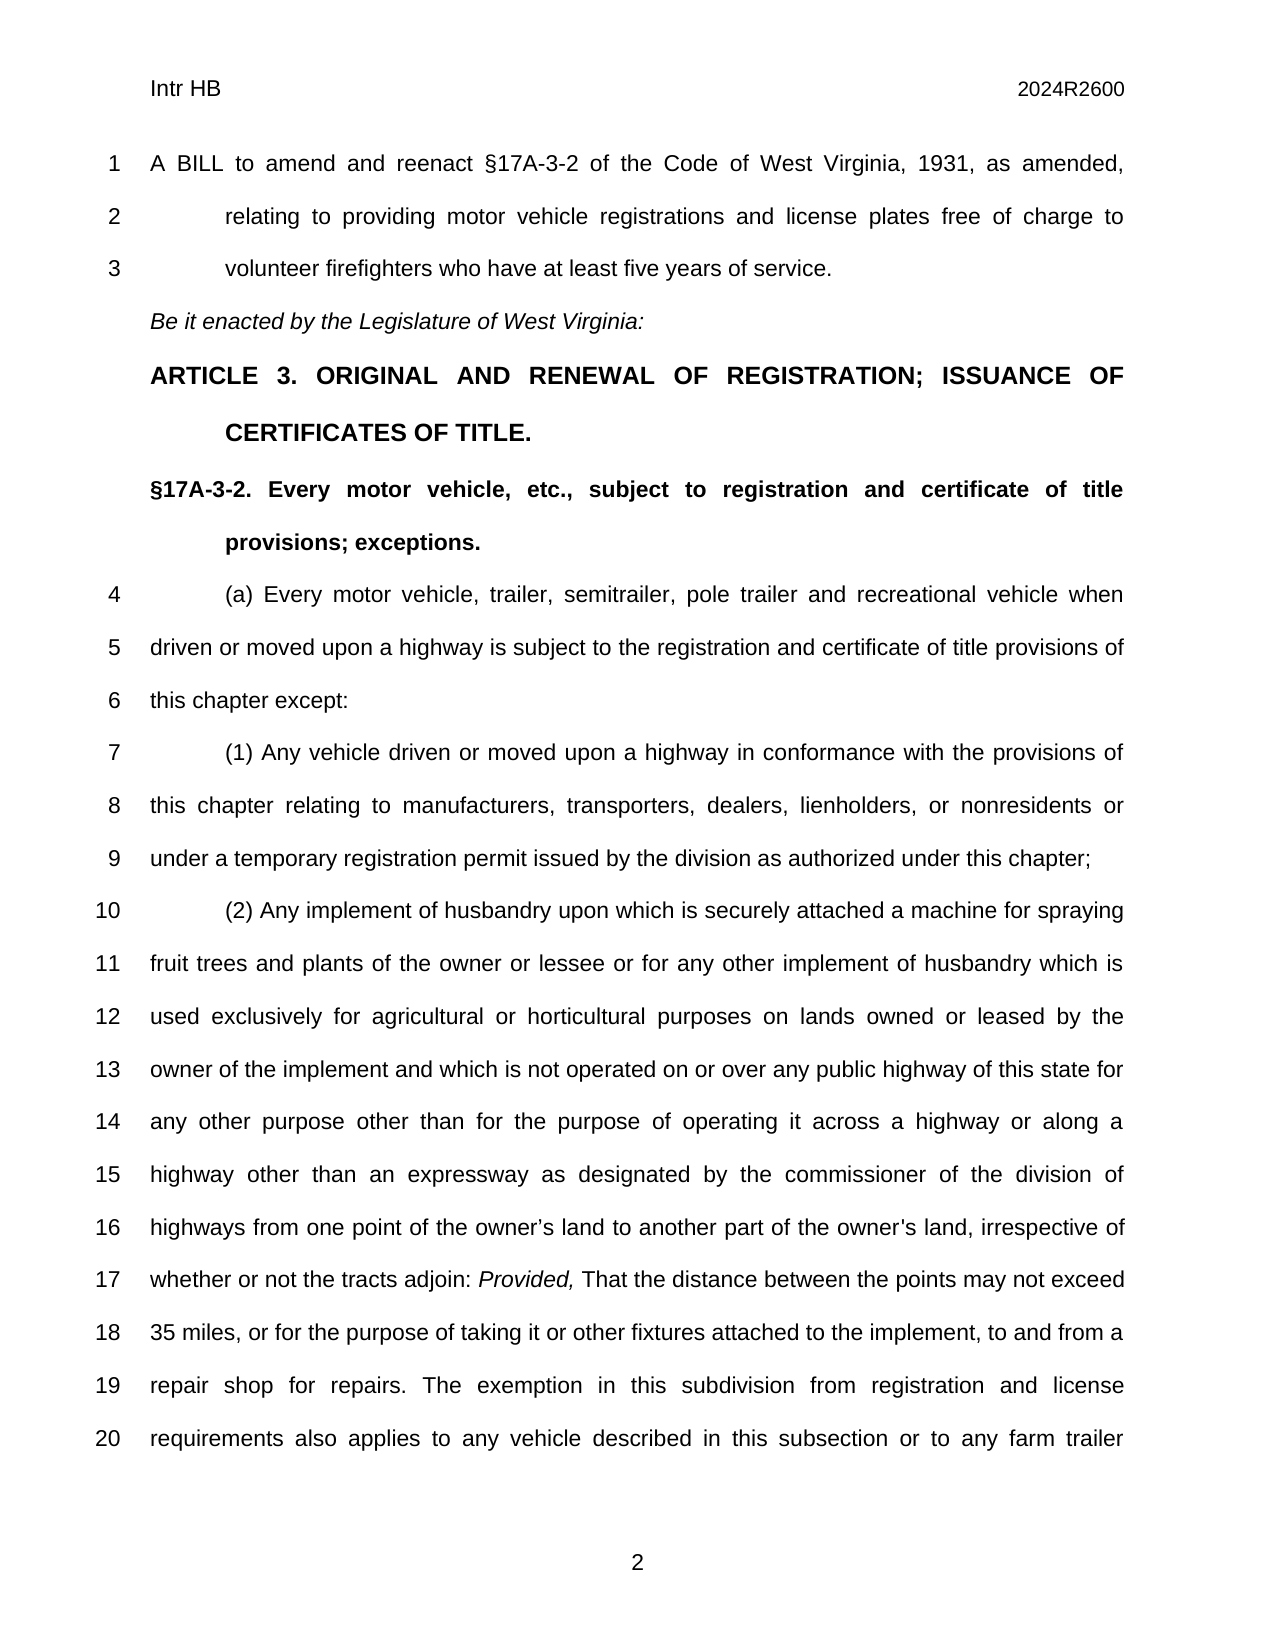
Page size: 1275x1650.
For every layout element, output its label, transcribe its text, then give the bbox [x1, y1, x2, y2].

text Be it enacted by the Legislature of West Virginia: [150, 308, 1125, 334]
text (1) Any vehicle driven or moved upon a highway in conformance with the provisions of this chapter relating to manufacturers, transporters, dealers, lienholders, or nonresidents or under a temporary registration permit issued by the division as authorized under this chapter; [150, 739, 1125, 871]
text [150, 897, 1125, 1451]
subtitle §17A-3-2. Every motor vehicle, etc., subject to registration and certificate of title provisions; exceptions. [150, 476, 1125, 555]
subtitle ARTICLE 3. ORIGINAL AND RENEWAL OF REGISTRATION; ISSUANCE OF CERTIFICATES OF TITLE. [150, 361, 1125, 447]
text (a) Every motor vehicle, trailer, semitrailer, pole trailer and recreational vehicle when driven or moved upon a highway is subject to the registration and certificate of title provisions of this chapter except: [150, 581, 1125, 713]
title A BILL to amend and reenact §17A-3-2 of the Code of West Virginia, 1931, as amended, relating to providing motor vehicle registrations and license plates free of charge to volunteer firefighters who have at least five years of service. [150, 150, 1125, 282]
